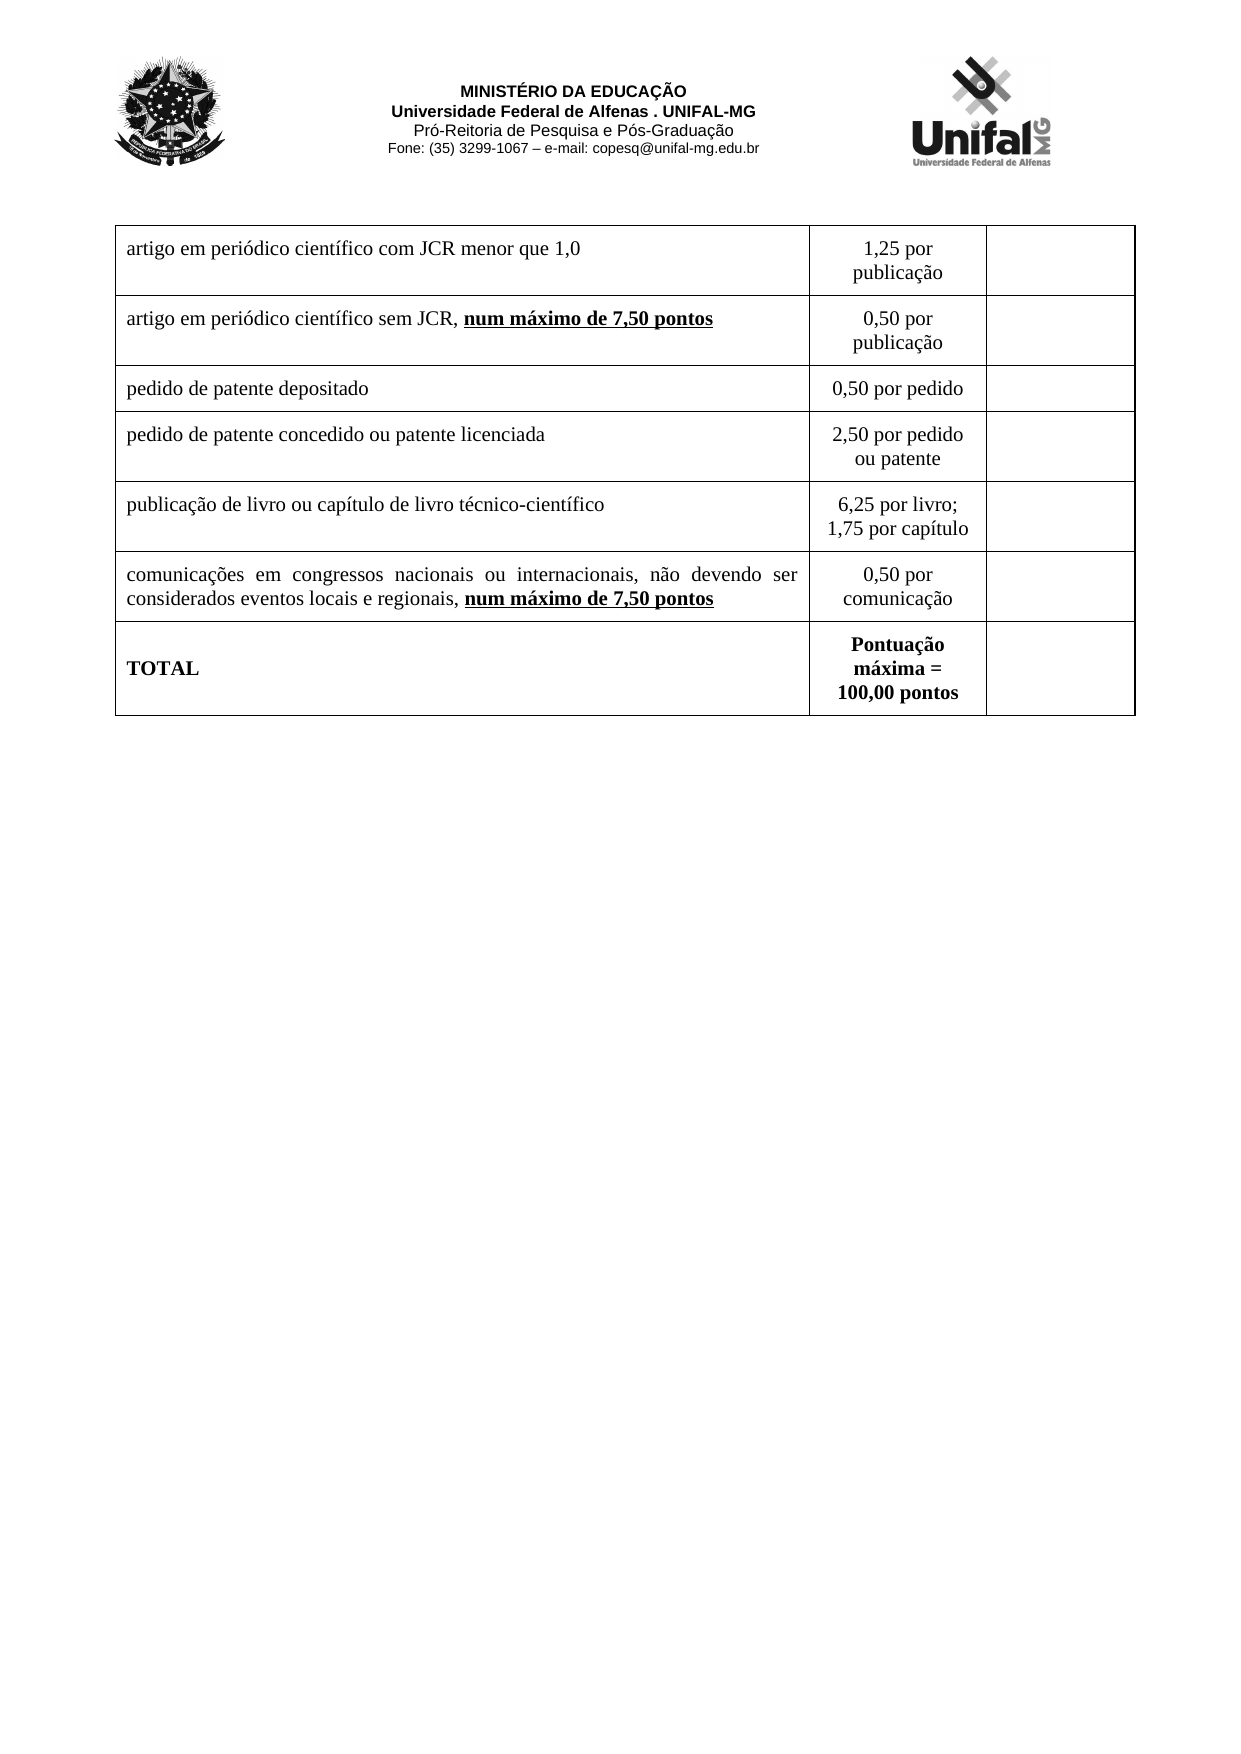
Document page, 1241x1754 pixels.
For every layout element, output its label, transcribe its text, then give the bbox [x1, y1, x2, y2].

table_cell 6,25 por livro; 1,75 por capítulo [810, 482, 986, 551]
table_cell publicação de livro ou capítulo de livro técnico-científico [116, 482, 809, 551]
picture [114, 56, 225, 166]
table_cell [987, 552, 1134, 621]
table_cell artigo em periódico científico sem JCR, num máximo de 7,50 pontos [116, 296, 809, 365]
table_cell [987, 226, 1134, 295]
table_cell 0,50 por pedido [810, 366, 986, 411]
table_cell [987, 366, 1134, 411]
table_cell Pontuação máxima = 100,00 pontos [810, 622, 986, 715]
table_cell 1,25 por publicação [810, 226, 986, 295]
picture [912, 56, 1051, 166]
table_cell artigo em periódico científico com JCR menor que 1,0 [116, 226, 809, 295]
table_cell 0,50 por publicação [810, 296, 986, 365]
table_cell 0,50 por comunicação [810, 552, 986, 621]
table_cell pedido de patente concedido ou patente licenciada [116, 412, 809, 481]
table_cell 2,50 por pedido ou patente [810, 412, 986, 481]
table_cell [987, 296, 1134, 365]
table_cell comunicações em congressos nacionais ou internacionais, não devendo ser considerados eventos locais e regionais, num máximo de 7,50 pontos [116, 552, 809, 621]
table_cell [987, 412, 1134, 481]
table_cell pedido de patente depositado [116, 366, 809, 411]
table_cell [987, 482, 1134, 551]
table_cell TOTAL [116, 622, 809, 715]
table_cell [987, 622, 1134, 715]
